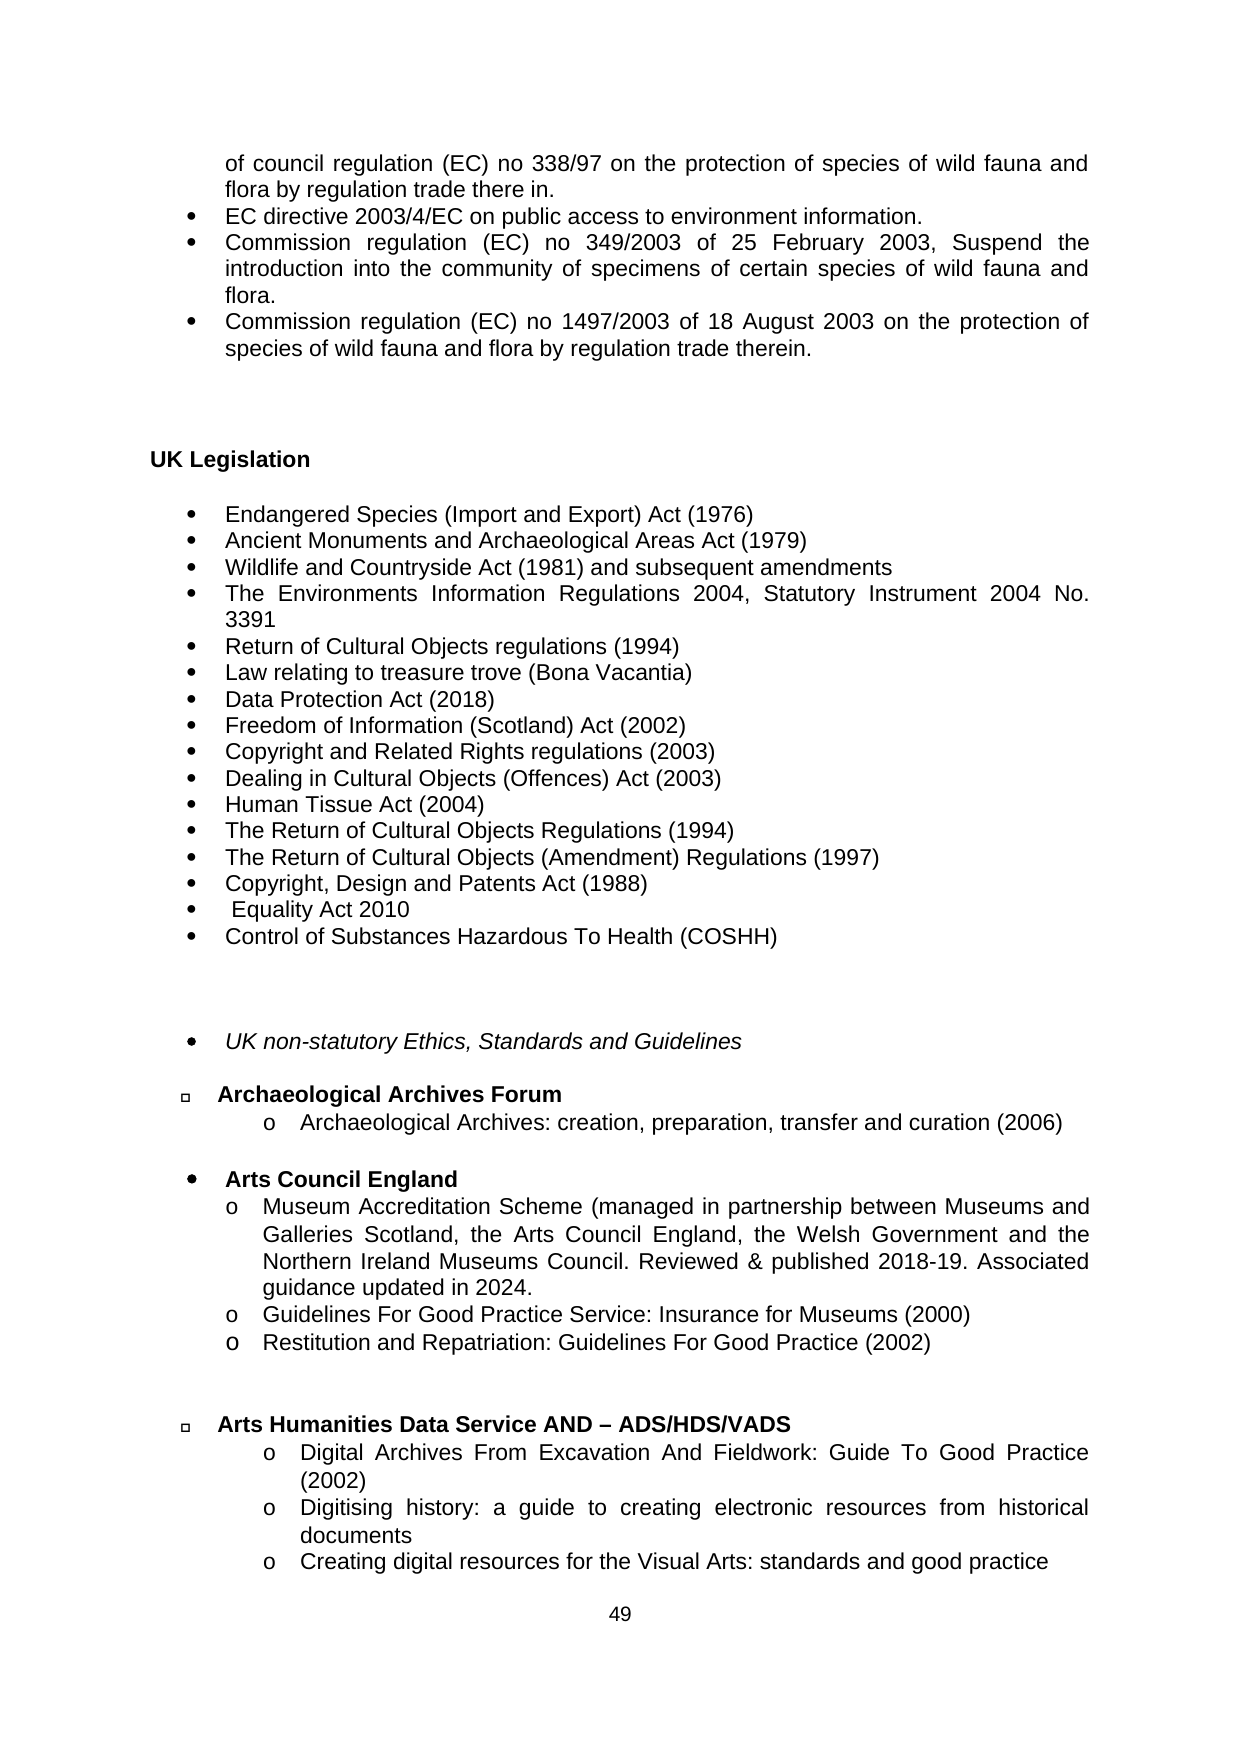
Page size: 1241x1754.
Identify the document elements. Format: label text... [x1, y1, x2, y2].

list Museum Accreditation Scheme (managed in partnership between Museums and Galleries Scotland, the Arts Council England, the Welsh Government and the Northern Ireland Museums Council. Reviewed & published 2018-19. Associated guidance updated in 2024. [225, 1193, 1090, 1301]
list Equality Act 2010 [187, 896, 1090, 923]
list EC directive 2003/4/EC on public access to environment information. [187, 203, 1090, 229]
list Creating digital resources for the Visual Arts: standards and good practice [262, 1548, 1090, 1577]
list Commission regulation (EC) no 1497/2003 of 18 August 2003 on the protection of species of wild fauna and flora by regulation trade therein. [187, 308, 1090, 361]
list Arts Council England [187, 1166, 1090, 1193]
text UK Legislation [150, 446, 1090, 472]
list Arts Humanities Data Service AND – ADS/HDS/VADS [179, 1411, 1090, 1439]
list Digital Archives From Excavation And Fieldwork: Guide To Good Practice (2002) [262, 1439, 1090, 1493]
list Digitising history: a guide to creating electronic resources from historical documents [262, 1493, 1090, 1548]
list Guidelines For Good Practice Service: Insurance for Museums (2000) [225, 1301, 1090, 1329]
list Ancient Monuments and Archaeological Areas Act (1979) [187, 527, 1090, 554]
list Data Protection Act (2018) [187, 686, 1090, 712]
list Law relating to treasure trove (Bona Vacantia) [187, 659, 1090, 686]
list Copyright and Related Rights regulations (2003) [187, 738, 1090, 764]
list Return of Cultural Objects regulations (1994) [187, 633, 1090, 659]
list The Environments Information Regulations 2004, Statutory Instrument 2004 No. 3391 [187, 580, 1090, 633]
list The Return of Cultural Objects (Amendment) Regulations (1997) [187, 844, 1090, 870]
list Freedom of Information (Scotland) Act (2002) [187, 712, 1090, 738]
list Archaeological Archives: creation, preparation, transfer and curation (2006) [262, 1109, 1090, 1137]
list Commission regulation (EC) no 349/2003 of 25 February 2003, Suspend the introduction into the community of specimens of certain species of wild fauna and flora. [187, 229, 1090, 308]
list Wildlife and Countryside Act (1981) and subsequent amendments [187, 554, 1090, 580]
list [187, 150, 1090, 203]
list Endangered Species (Import and Export) Act (1976) [187, 501, 1090, 527]
list Dealing in Cultural Objects (Offences) Act (2003) [187, 764, 1090, 791]
list Control of Substances Hazardous To Health (COSHH) [187, 923, 1090, 949]
list Human Tissue Act (2004) [187, 791, 1090, 817]
list UK non-statutory Ethics, Standards and Guidelines [187, 1028, 1090, 1054]
list Archaeological Archives Forum [179, 1081, 1090, 1109]
list Restitution and Repatriation: Guidelines For Good Practice (2002) [225, 1329, 1090, 1358]
list The Return of Cultural Objects Regulations (1994) [187, 817, 1090, 844]
list Copyright, Design and Patents Act (1988) [187, 870, 1090, 896]
